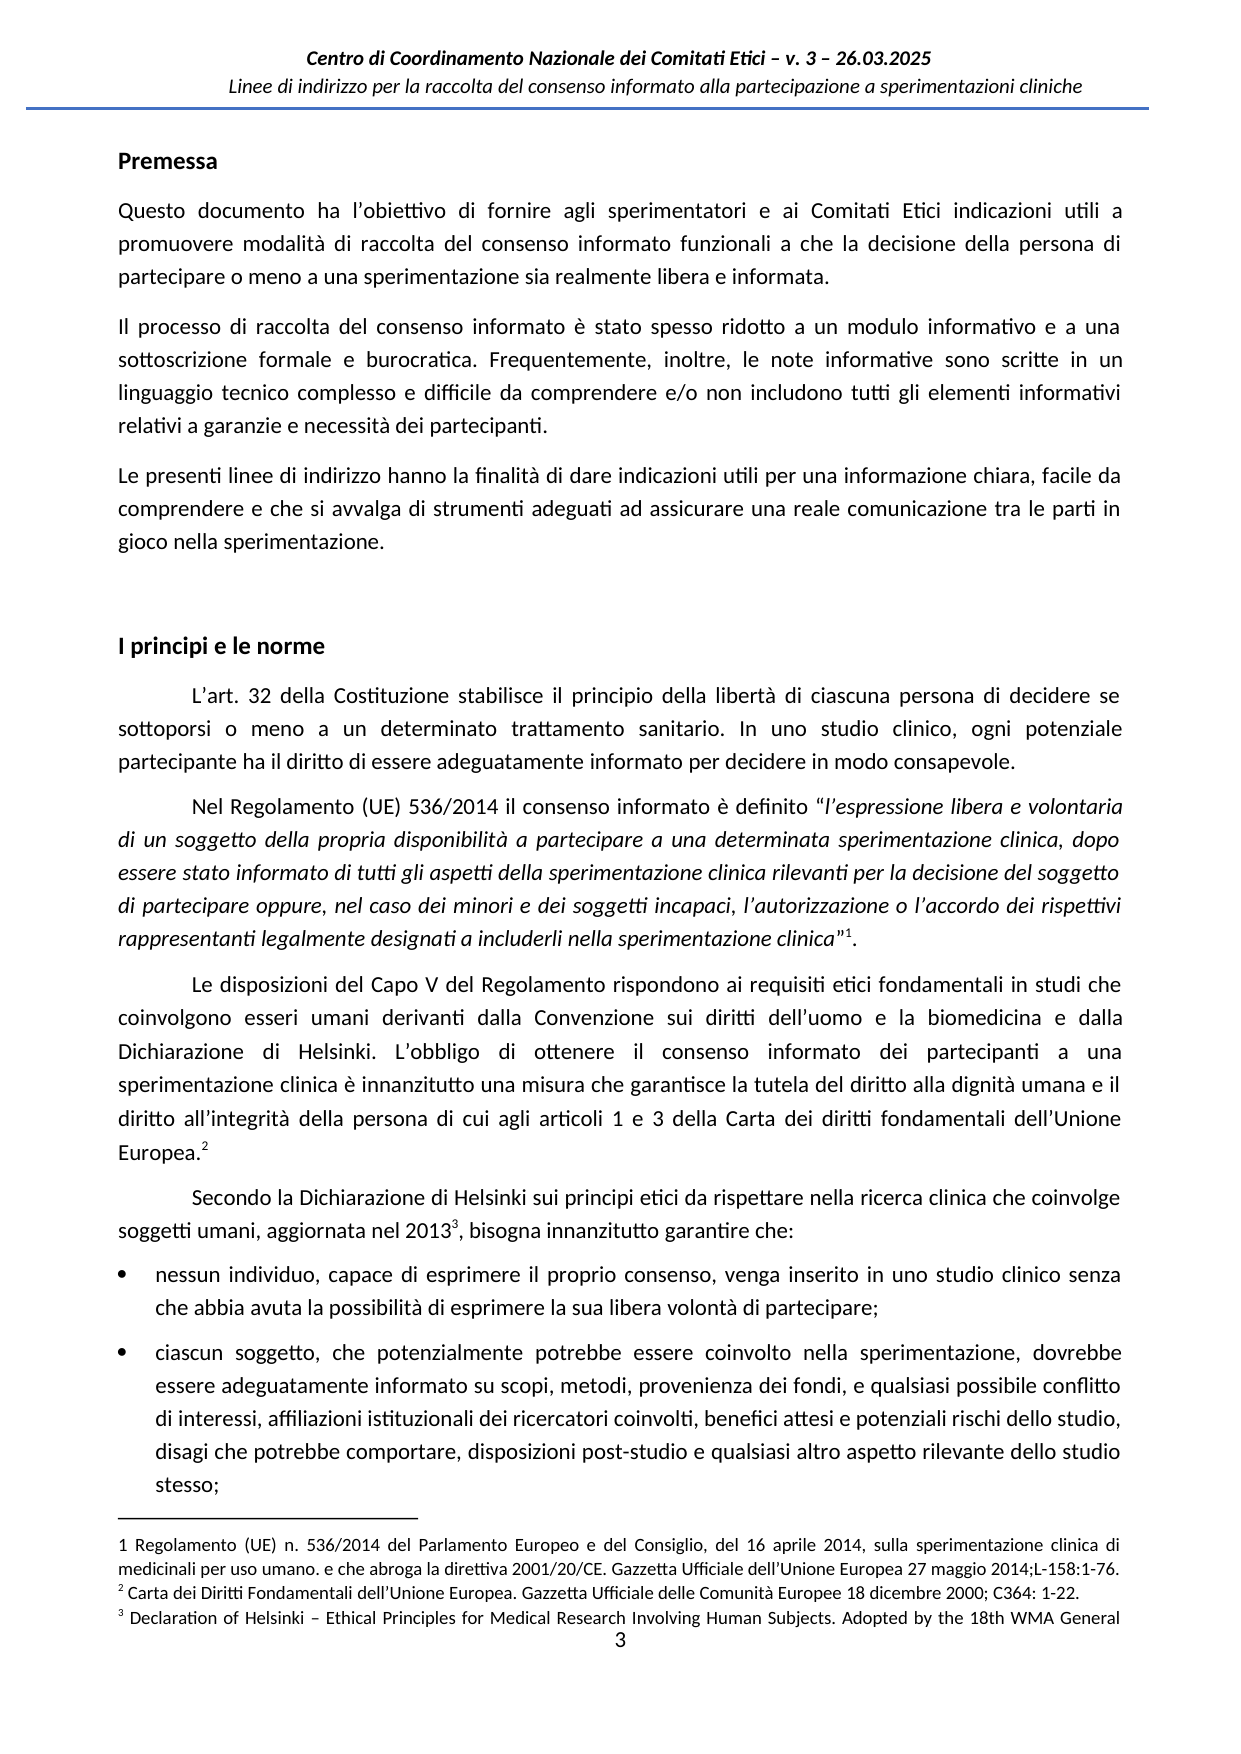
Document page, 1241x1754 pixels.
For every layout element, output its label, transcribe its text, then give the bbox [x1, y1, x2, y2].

subtitle Premessa [118, 146, 1184, 176]
list nessun individuo, capace di esprimere il proprio consenso, venga inserito in uno studio clinico senza che abbia avuta la possibilità di esprimere la sua libera volontà di partecipare; [118, 1261, 1123, 1322]
text 1 Regolamento (UE) n. 536/2014 del Parlamento Europeo e del Consiglio, del 16 aprile 2014, sulla sperimentazione clinica di medicinali per uso umano. e che abroga la direttiva 2001/20/CE. Gazzetta Ufficiale dell’Unione Europea 27 maggio 2014;L-158:1-76. 2 Carta dei Diritti Fondamentali dell’Unione Europea. Gazzetta Ufficiale delle Comunità Europee 18 dicembre 2000; C364: 1-22. [118, 1510, 1122, 1604]
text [118, 1606, 1122, 1629]
text Questo documento ha l’obiettivo di fornire agli sperimentatori e ai Comitati Etici indicazioni utili a promuovere modalità di raccolta del consenso informato funzionali a che la decisione della persona di partecipare o meno a una sperimentazione sia realmente libera e informata. [118, 196, 1123, 290]
text Centro di Coordinamento Nazionale dei Comitati Etici – v. 3 – 26.03.2025 [119, 45, 1121, 71]
text Secondo la Dichiarazione di Helsinki sui principi etici da rispettare nella ricerca clinica che coinvolge soggetti umani, aggiornata nel 20133, bisogna innanzitutto garantire che: [118, 1183, 1122, 1244]
text Il processo di raccolta del consenso informato è stato spesso ridotto a un modulo informativo e a una sottoscrizione formale e burocratica. Frequentemente, inoltre, le note informative sono scritte in un linguaggio tecnico complesso e difficile da comprendere e/o non includono tutti gli elementi informativi relativi a garanzie e necessità dei partecipanti. [118, 312, 1123, 439]
text Linee di indirizzo per la raccolta del consenso informato alla partecipazione a sperimentazioni cliniche [133, 73, 1179, 98]
text Nel Regolamento (UE) 536/2014 il consenso informato è definito “l’espressione libera e volontaria di un soggetto della propria disponibilità a partecipare a una determinata sperimentazione clinica, dopo essere stato informato di tutti gli aspetti della sperimentazione clinica rilevanti per la decisione del soggetto di partecipare oppure, nel caso dei minori e dei soggetti incapaci, l’autorizzazione o l’accordo dei rispettivi rappresentanti legalmente designati a includerli nella sperimentazione clinica”1. [118, 792, 1123, 952]
text L’art. 32 della Costituzione stabilisce il principio della libertà di ciascuna persona di decidere se sottoporsi o meno a un determinato trattamento sanitario. In uno studio clinico, ogni potenziale partecipante ha il diritto di essere adeguatamente informato per decidere in modo consapevole. [118, 681, 1122, 775]
text Le disposizioni del Capo V del Regolamento rispondono ai requisiti etici fondamentali in studi che coinvolgono esseri umani derivanti dalla Convenzione sui diritti dell’uomo e la biomedicina e dalla Dichiarazione di Helsinki. L’obbligo di ottenere il consenso informato dei partecipanti a una sperimentazione clinica è innanzitutto una misura che garantisce la tutela del diritto alla dignità umana e il diritto all’integrità della persona di cui agli articoli 1 e 3 della Carta dei diritti fondamentali dell’Unione Europea.2 [118, 970, 1123, 1166]
list ciascun soggetto, che potenzialmente potrebbe essere coinvolto nella sperimentazione, dovrebbe essere adeguatamente informato su scopi, metodi, provenienza dei fondi, e qualsiasi possibile conflitto di interessi, affiliazioni istituzionali dei ricercatori coinvolti, benefici attesi e potenziali rischi dello studio, disagi che potrebbe comportare, disposizioni post-studio e qualsiasi altro aspetto rilevante dello studio stesso; [118, 1338, 1123, 1498]
subtitle I principi e le norme [118, 630, 1184, 661]
text Le presenti linee di indirizzo hanno la finalità di dare indicazioni utili per una informazione chiara, facile da comprendere e che si avvalga di strumenti adeguati ad assicurare una reale comunicazione tra le parti in gioco nella sperimentazione. [118, 461, 1123, 555]
